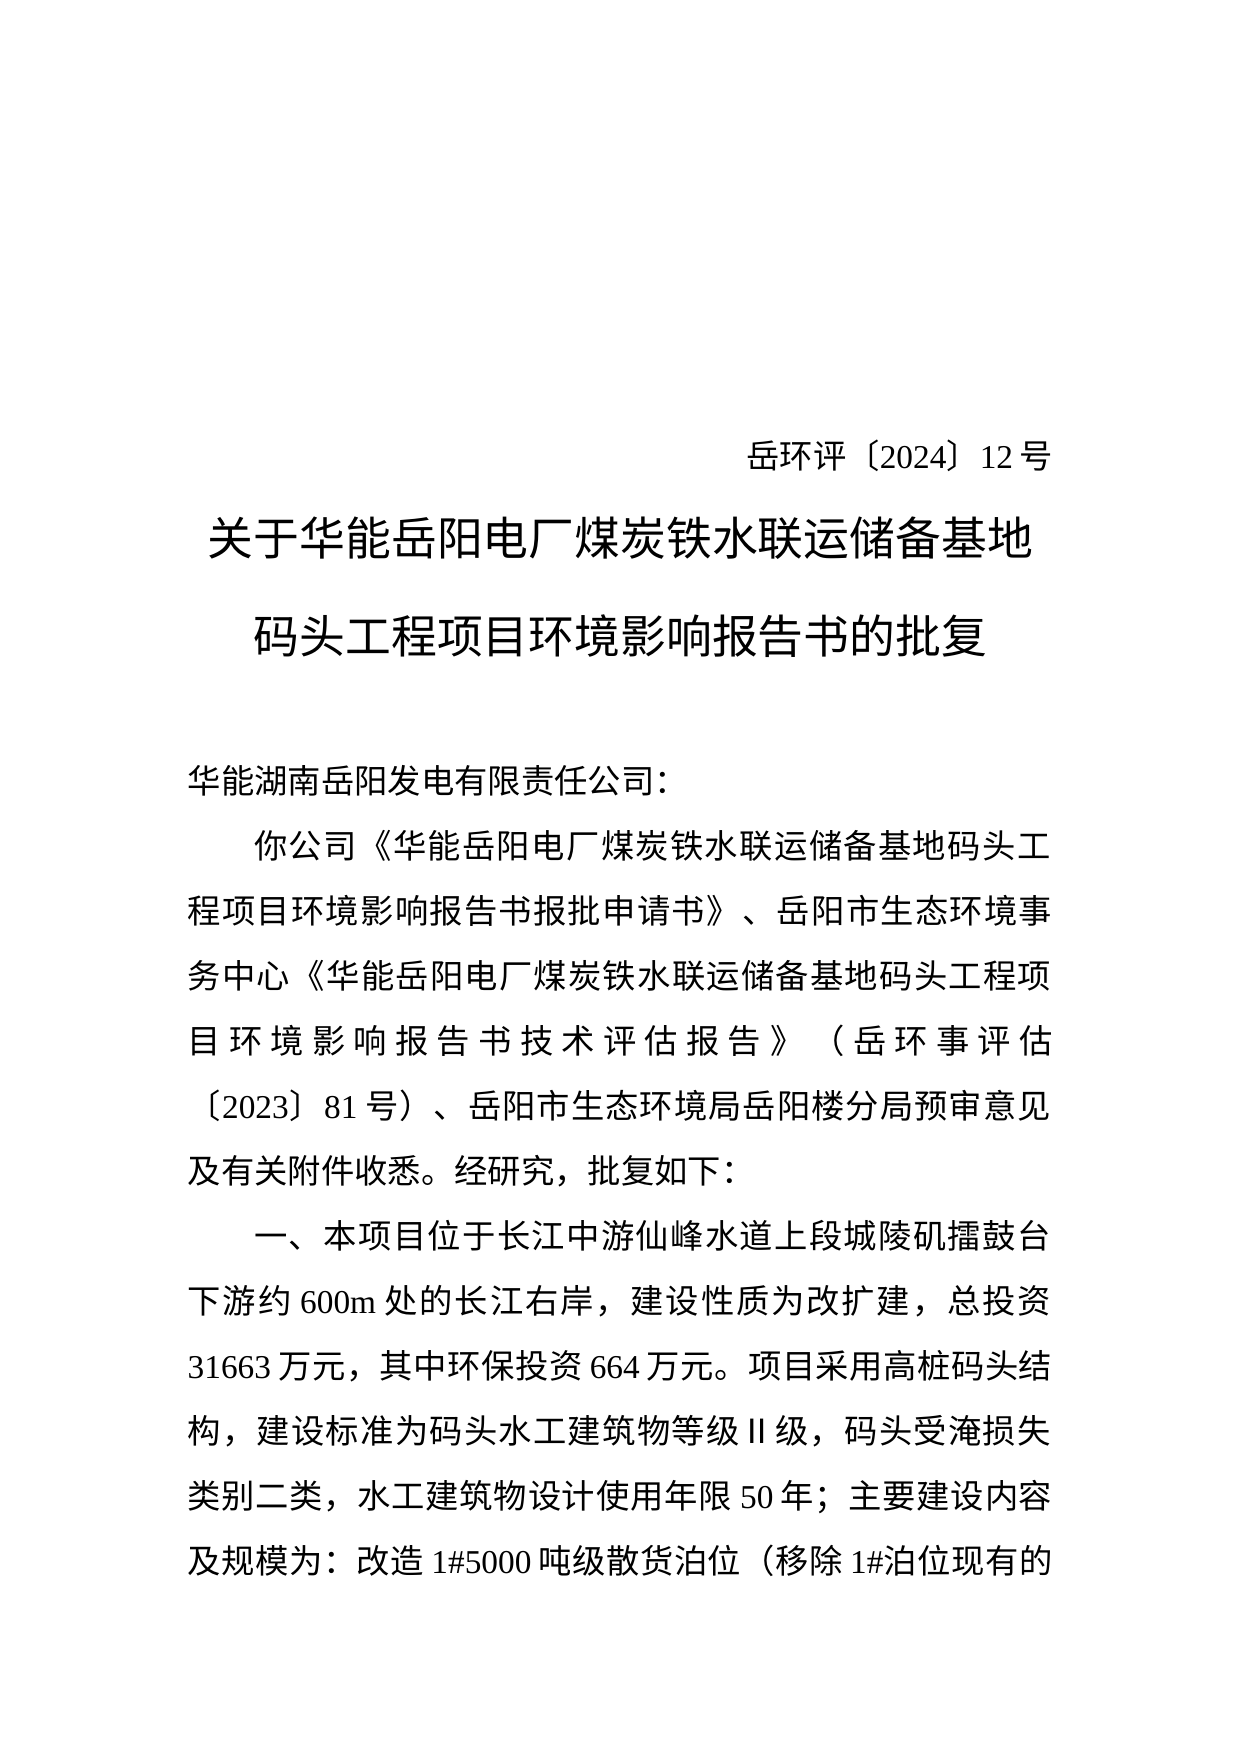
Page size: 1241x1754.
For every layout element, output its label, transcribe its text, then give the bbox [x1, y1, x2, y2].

text 关于华能岳阳电厂煤炭铁水联运储备基地码头工程项目环境影响报告书的批复 [187, 487, 1053, 682]
text 你公司《华能岳阳电厂煤炭铁水联运储备基地码头工程项目环境影响报告书报批申请书》、岳阳市生态环境事务中心《华能岳阳电厂煤炭铁水联运储备基地码头工程项目环境影响报告书技术评估报告》（岳环事评估〔2023〕81号）、岳阳市生态环境局岳阳楼分局预审意见及有关附件收悉。经研究，批复如下： [187, 812, 1053, 1202]
text 岳环评〔2024〕12号 [187, 422, 1053, 487]
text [187, 1202, 1053, 1592]
text 华能湖南岳阳发电有限责任公司： [187, 747, 1053, 812]
